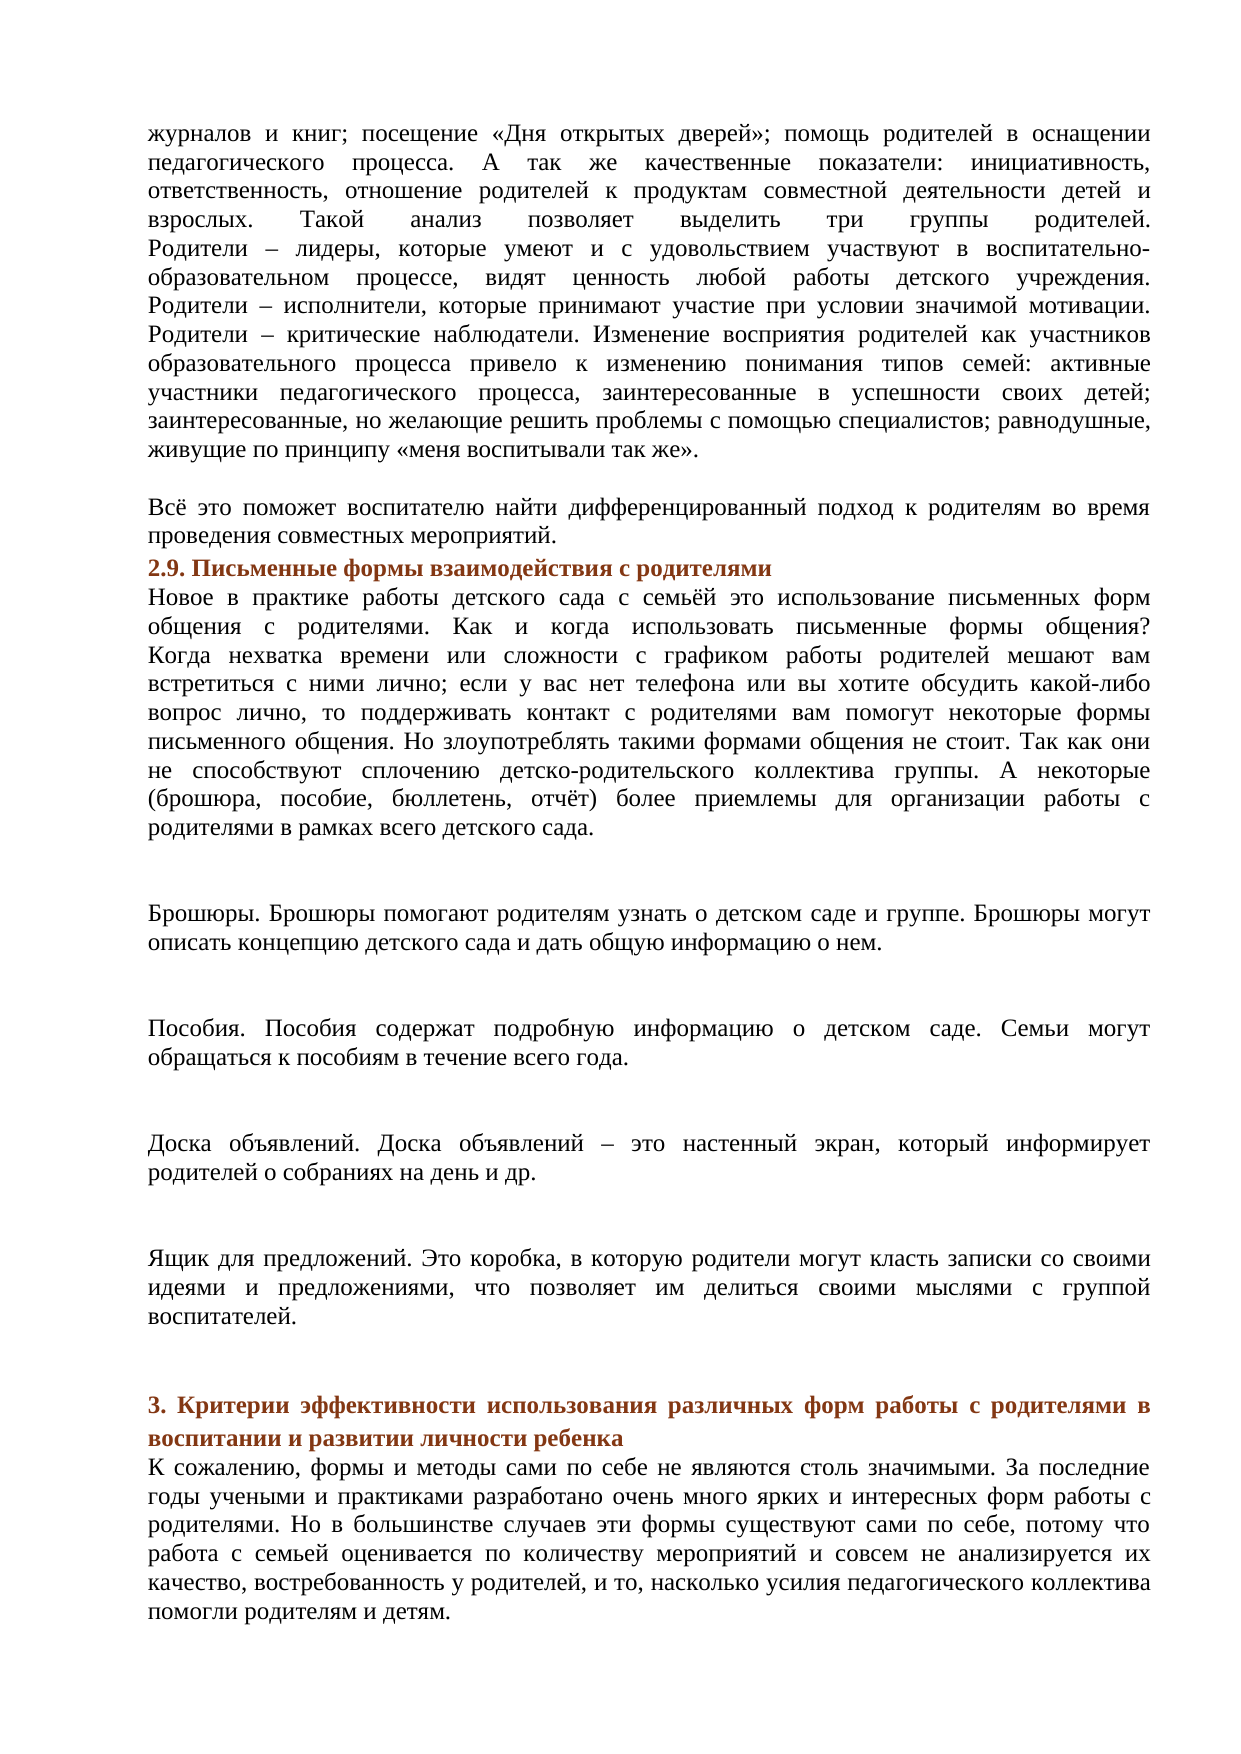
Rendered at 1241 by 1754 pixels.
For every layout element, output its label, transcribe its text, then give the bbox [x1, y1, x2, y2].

text Ящик для предложений. Это коробка, в которую родители могут класть записки со своими идеями и предложениями, что позволяет им делиться своими мыслями с группой воспитателей. [148, 1186, 1152, 1386]
text Доска объявлений. Доска объявлений – это настенный экран, который информирует родителей о собраниях на день и др. [148, 1071, 1152, 1186]
text К сожалению, формы и методы сами по себе не являются столь значимыми. За последние годы учеными и практиками разработано очень много ярких и интересных форм работы с родителями. Но в большинстве случаев эти формы существуют сами по себе, потому что работа с семьей оценивается по количеству мероприятий и совсем не анализируется их качество, востребованность у родителей, и то, насколько усилия педагогического коллектива помогли родителям и детям. [148, 1452, 1152, 1624]
text Новое в практике работы детского сада с семьёй это использование письменных форм общения с родителями. Как и когда использовать письменные формы общения? Когда нехватка времени или сложности с графиком работы родителей мешают вам встретиться с ними лично; если у вас нет телефона или вы хотите обсудить какой-либо вопрос лично, то поддерживать контакт с родителями вам помогут некоторые формы письменного общения. Но злоупотреблять такими формами общения не стоит. Так как они не способствуют сплочению детско-родительского коллектива группы. А некоторые (брошюра, пособие, бюллетень, отчёт) более приемлемы для организации работы с родителями в рамках всего детского сада. [148, 582, 1152, 841]
text 2.9. Письменные формы взаимодействия с родителями [148, 549, 1152, 582]
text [148, 118, 1152, 463]
text 3. Критерии эффективности использования различных форм работы с родителями в воспитании и развитии личности ребенка [148, 1386, 1152, 1452]
text Всё это поможет воспитателю найти дифференцированный подход к родителям во время проведения совместных мероприятий. [148, 463, 1152, 549]
text Брошюры. Брошюры помогают родителям узнать о детском саде и группе. Брошюры могут описать концепцию детского сада и дать общую информацию о нем. [148, 841, 1152, 956]
text Пособия. Пособия содержат подробную информацию о детском саде. Семьи могут обращаться к пособиям в течение всего года. [148, 956, 1152, 1071]
